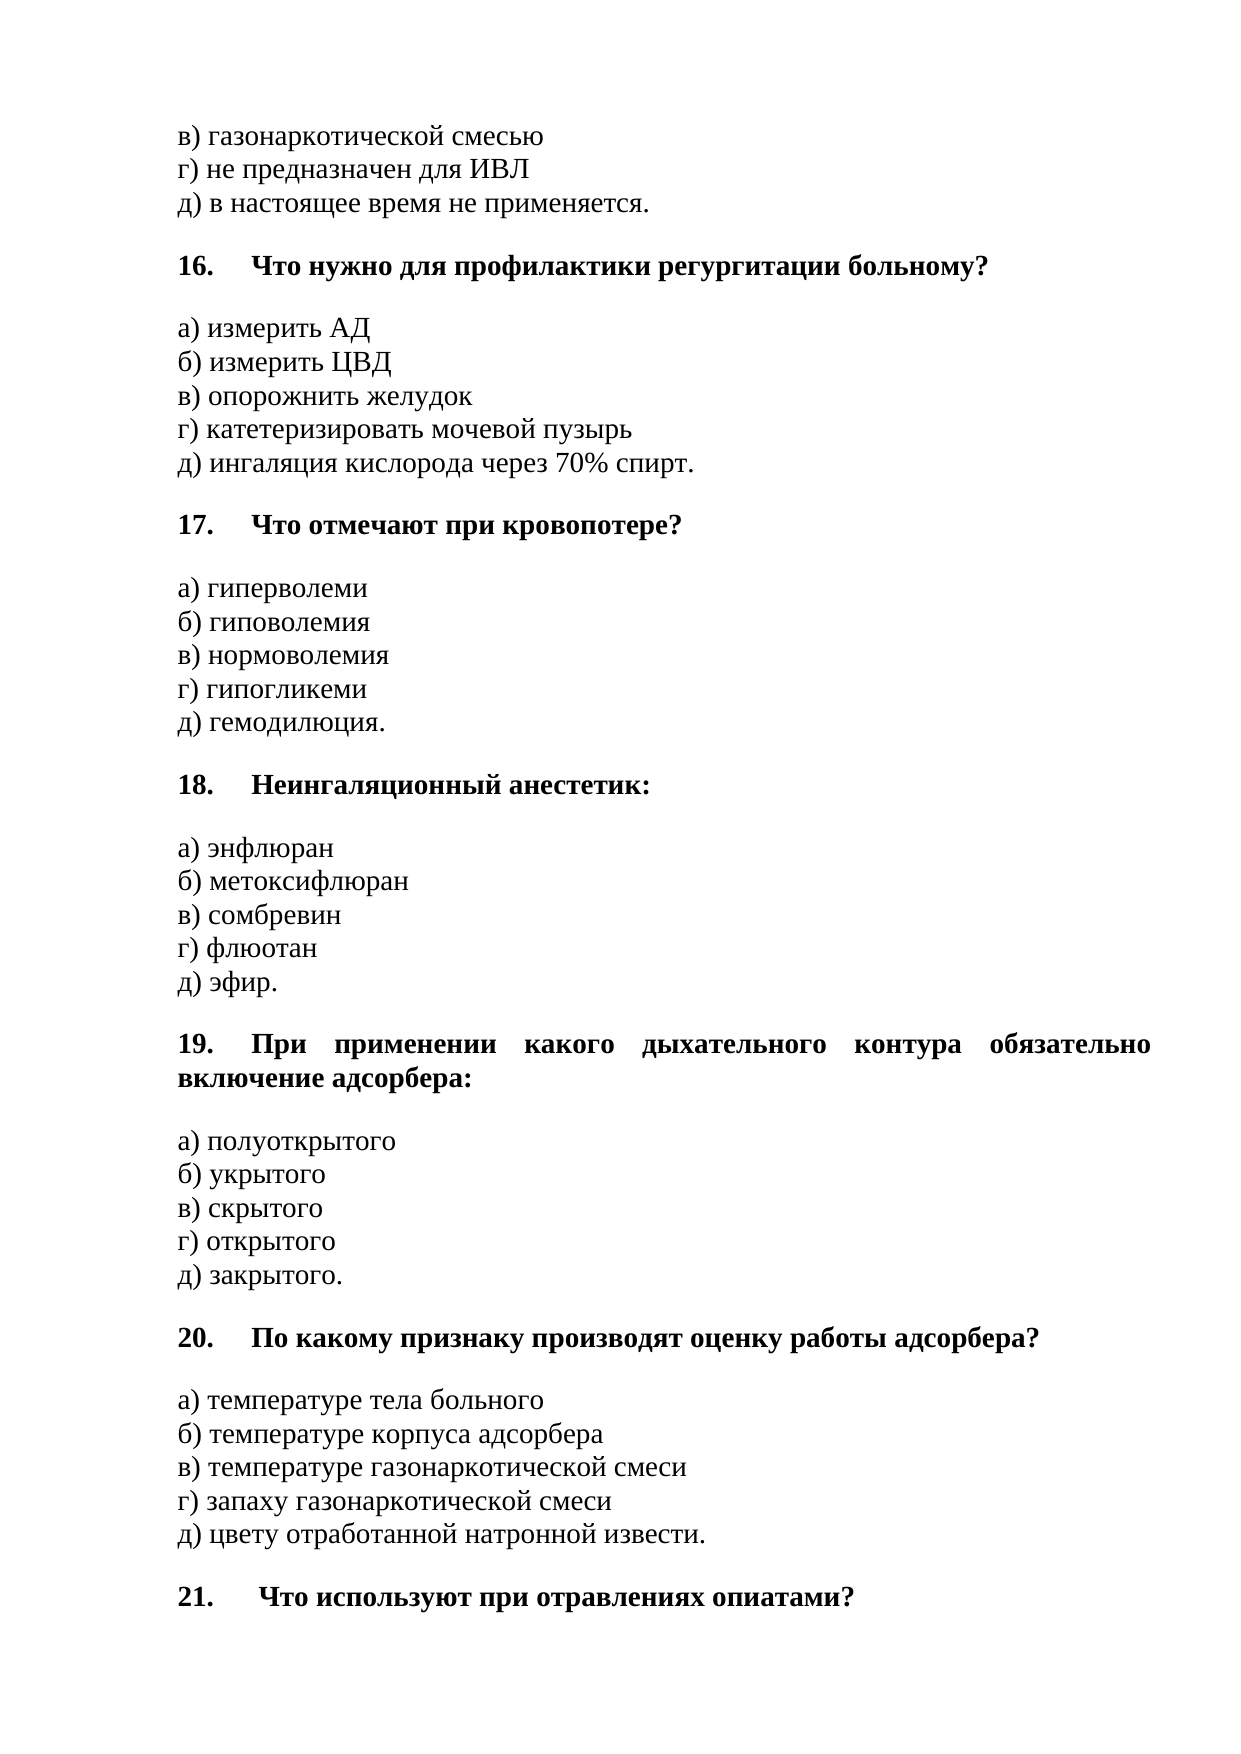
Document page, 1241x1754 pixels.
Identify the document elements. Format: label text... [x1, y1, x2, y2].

list Что нужно для профилактики регургитации больному? [177, 248, 1152, 281]
list Что используют при отравлениях опиатами? [177, 1579, 1152, 1613]
text а) гиперволеми [177, 570, 1152, 604]
text б) измерить ЦВД [177, 344, 1152, 378]
list По какому признаку производят оценку работы адсорбера? [177, 1320, 1152, 1353]
text в) сомбревин [177, 897, 1152, 930]
text б) метоксифлюран [177, 863, 1152, 897]
text а) полуоткрытого [177, 1123, 1152, 1156]
text г) флюотан [177, 930, 1152, 964]
text в) опорожнить желудок [177, 378, 1152, 411]
text д) гемодилюция. [177, 704, 1152, 738]
text д) в настоящее время не применяется. [177, 185, 1152, 219]
text б) укрытого [177, 1156, 1152, 1190]
text г) гипогликеми [177, 671, 1152, 704]
text в) нормоволемия [177, 637, 1152, 671]
text д) эфир. [177, 964, 1152, 997]
text б) температуре корпуса адсорбера [177, 1416, 1152, 1449]
text а) измерить АД [177, 311, 1152, 344]
list Неингаляционный анестетик: [177, 767, 1152, 801]
text г) запаху газонаркотической смеси [177, 1483, 1152, 1517]
list Что отмечают при кровопотере? [177, 507, 1152, 541]
text в) температуре газонаркотической смеси [177, 1449, 1152, 1483]
text в) газонаркотической смесью [177, 118, 1152, 152]
text д) цвету отработанной натронной извести. [177, 1517, 1152, 1550]
text г) катетеризировать мочевой пузырь [177, 411, 1152, 445]
text г) открытого [177, 1223, 1152, 1257]
text а) энфлюран [177, 830, 1152, 863]
text г) не предназначен для ИВЛ [177, 152, 1152, 185]
list При применении какого дыхательного контура обязательно включение адсорбера: [177, 1027, 1152, 1094]
text д) закрытого. [177, 1257, 1152, 1291]
text а) температуре тела больного [177, 1382, 1152, 1416]
text б) гиповолемия [177, 604, 1152, 637]
text в) скрытого [177, 1190, 1152, 1223]
text д) ингаляция кислорода через 70% спирт. [177, 445, 1152, 478]
